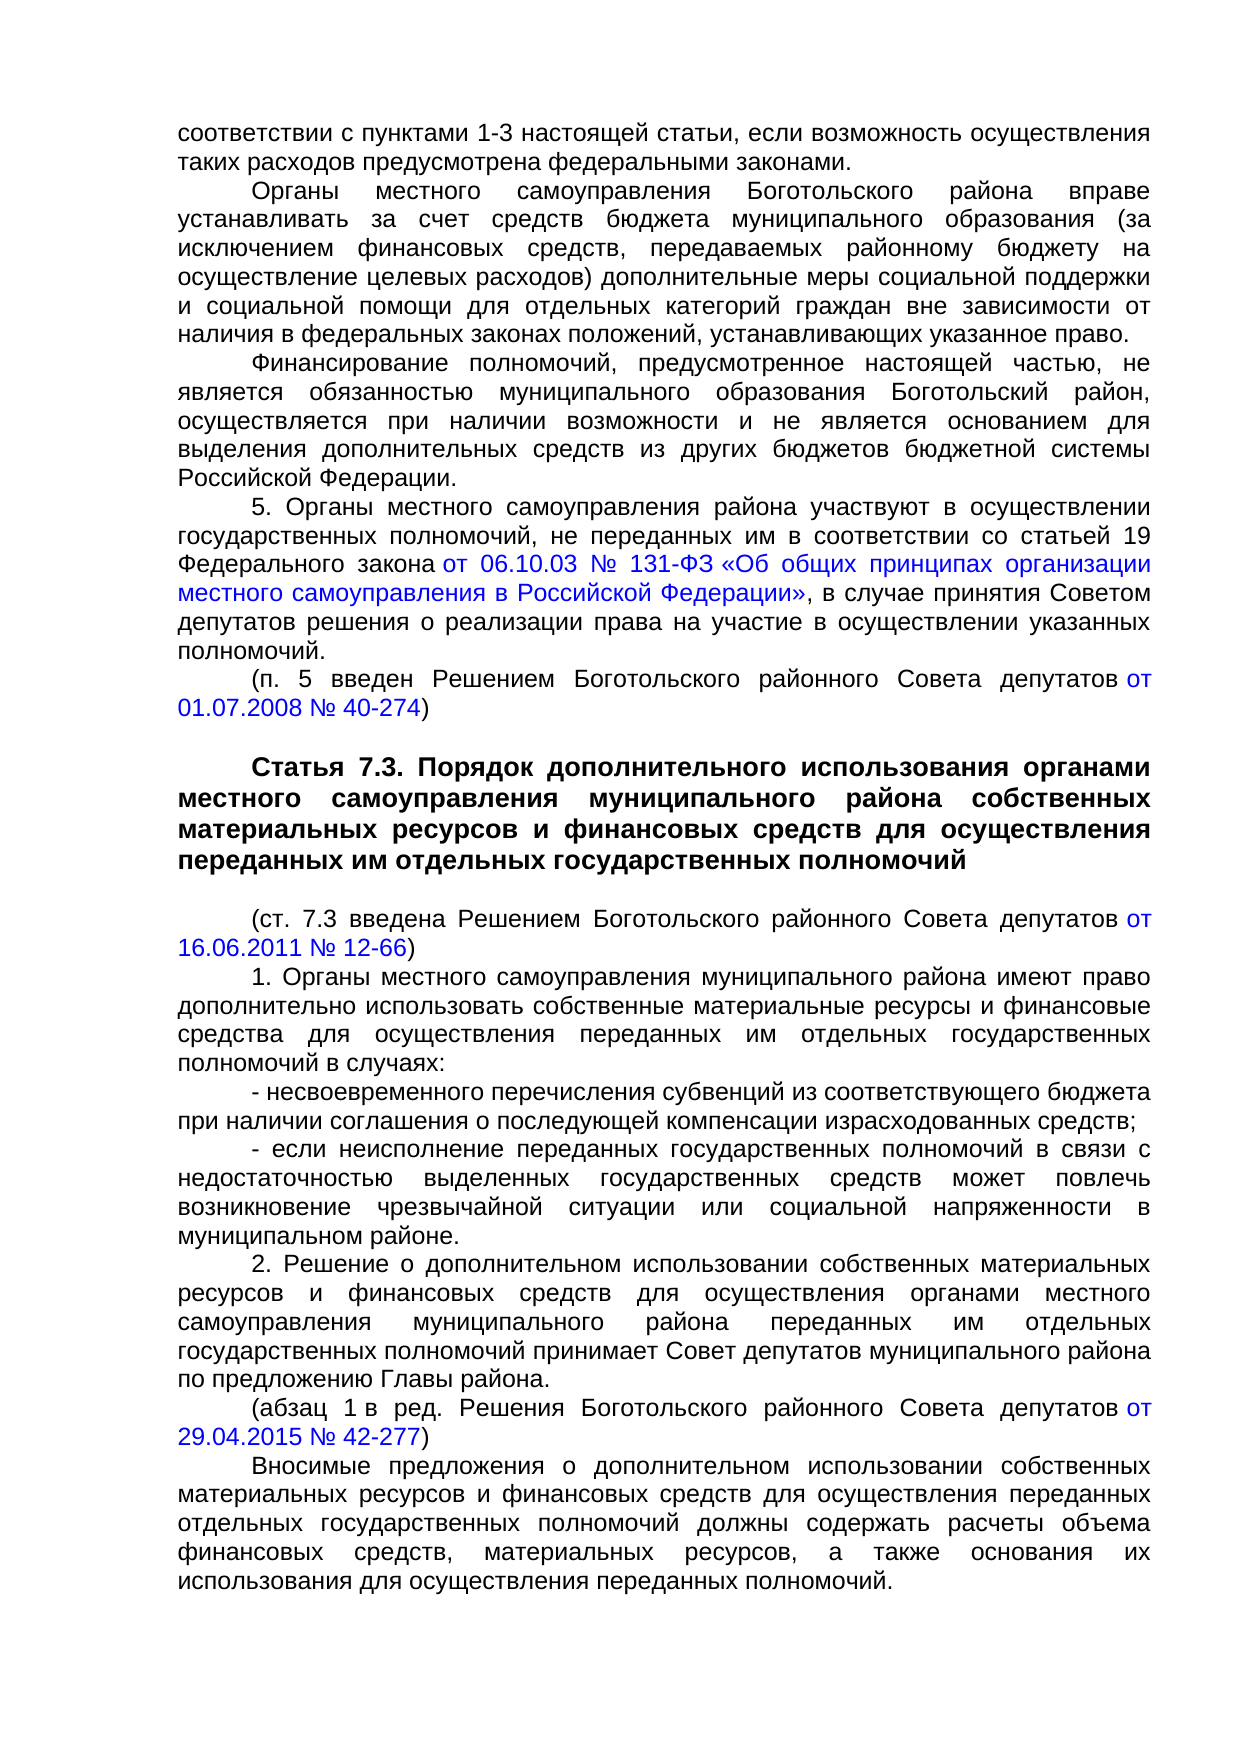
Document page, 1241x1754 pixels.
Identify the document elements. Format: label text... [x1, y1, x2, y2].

text 5. Органы местного самоуправления района участвуют в осуществлении государственных полномочий, не переданных им в соответствии со статьей 19 Федерального закона от 06.10.03 № 131-ФЗ «Об общих принципах организации местного самоуправления в Российской Федерации», в случае принятия Советом депутатов решения о реализации права на участие в осуществлении указанных полномочий. [177, 492, 1152, 664]
text Органы местного самоуправления Боготольского района вправе устанавливать за счет средств бюджета муниципального образования (за исключением финансовых средств, передаваемых районному бюджету на осуществление целевых расходов) дополнительные меры социальной поддержки и социальной помощи для отдельных категорий граждан вне зависимости от наличия в федеральных законах положений, устанавливающих указанное право. [177, 176, 1152, 348]
text Вносимые предложения о дополнительном использовании собственных материальных ресурсов и финансовых средств для осуществления переданных отдельных государственных полномочий должны содержать расчеты объема финансовых средств, материальных ресурсов, а также основания их использования для осуществления переданных полномочий. [177, 1451, 1152, 1594]
text Финансирование полномочий, предусмотренное настоящей частью, не является обязанностью муниципального образования Боготольский район, осуществляется при наличии возможности и не является основанием для выделения дополнительных средств из других бюджетов бюджетной системы Российской Федерации. [177, 348, 1152, 492]
text 2. Решение о дополнительном использовании собственных материальных ресурсов и финансовых средств для осуществления органами местного самоуправления муниципального района переданных им отдельных государственных полномочий принимает Совет депутатов муниципального района по предложению Главы района. [177, 1249, 1152, 1393]
text - несвоевременного перечисления субвенций из соответствующего бюджета при наличии соглашения о последующей компенсации израсходованных средств; [177, 1077, 1152, 1134]
text 1. Органы местного самоуправления муниципального района имеют право дополнительно использовать собственные материальные ресурсы и финансовые средства для осуществления переданных им отдельных государственных полномочий в случаях: [177, 962, 1152, 1077]
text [177, 118, 1152, 176]
text Статья 7.3. Порядок дополнительного использования органами местного самоуправления муниципального района собственных материальных ресурсов и финансовых средств для осуществления переданных им отдельных государственных полномочий [177, 751, 1152, 876]
text (п. 5 введен Решением Боготольского районного Совета депутатов от 01.07.2008 № 40-274) [177, 664, 1152, 722]
text (ст. 7.3 введена Решением Боготольского районного Совета депутатов от 16.06.2011 № 12-66) [177, 904, 1152, 962]
text - если неисполнение переданных государственных полномочий в связи с недостаточностью выделенных государственных средств может повлечь возникновение чрезвычайной ситуации или социальной напряженности в муниципальном районе. [177, 1134, 1152, 1249]
text (абзац 1 в ред. Решения Боготольского районного Совета депутатов от 29.04.2015 № 42-277) [177, 1393, 1152, 1451]
